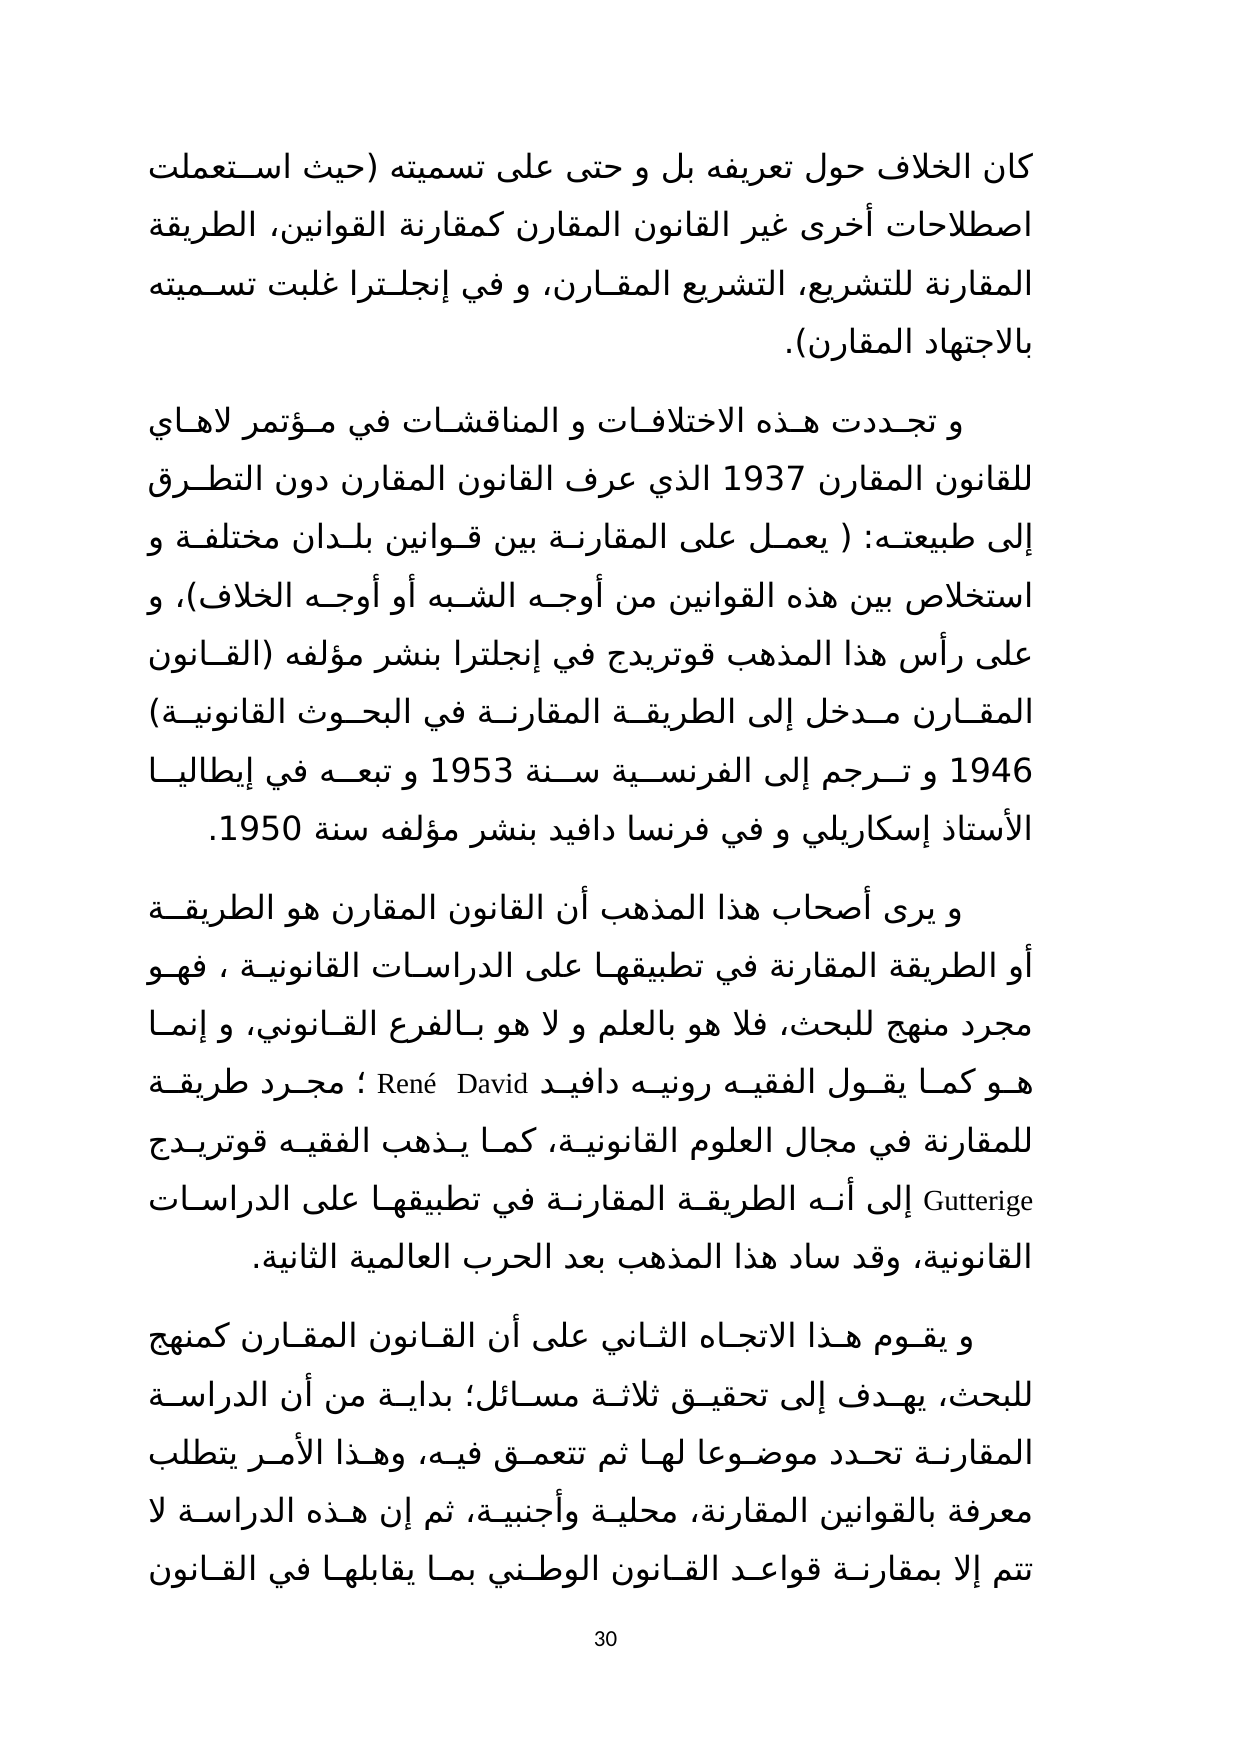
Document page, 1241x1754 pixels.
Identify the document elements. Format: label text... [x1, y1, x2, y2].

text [148, 148, 1033, 361]
text و يرى أصحاب هذا المذهب أن القانون المقارن هو الطريقة أو الطريقة المقارنة في تطبيقها على الدراسات القانونية ، فهو مجرد منهج للبحث، فلا هو بالعلم و لا هو بالفرع القانوني، و إنما هو كما يقول الفقيه رونيه دافيد René David ؛ مجرد طريقة للمقارنة في مجال العلوم القانونية، كما يذهب الفقيه قوتريدج Gutterige إلى أنه الطريقة المقارنة في تطبيقها على الدراسات القانونية، وقد ساد هذا المذهب بعد الحرب العالمية الثانية. [148, 888, 1033, 1277]
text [148, 1317, 1033, 1588]
text و تجددت هذه الاختلافات و المناقشات في مؤتمر لاهاي للقانون المقارن 1937 الذي عرف القانون المقارن دون التطرق إلى طبيعته: ( يعمل على المقارنة بين قوانين بلدان مختلفة و استخلاص بين هذه القوانين من أوجه الشبه أو أوجه الخلاف)، و على رأس هذا المذهب قوتريدج في إنجلترا بنشر مؤلفه (القانون المقارن مدخل إلى الطريقة المقارنة في البحوث القانونية) 1946 و ترجم إلى الفرنسية سنة 1953 و تبعه في إيطاليا الأستاذ إسكاريلي و في فرنسا دافيد بنشر مؤلفه سنة 1950. [148, 401, 1033, 848]
